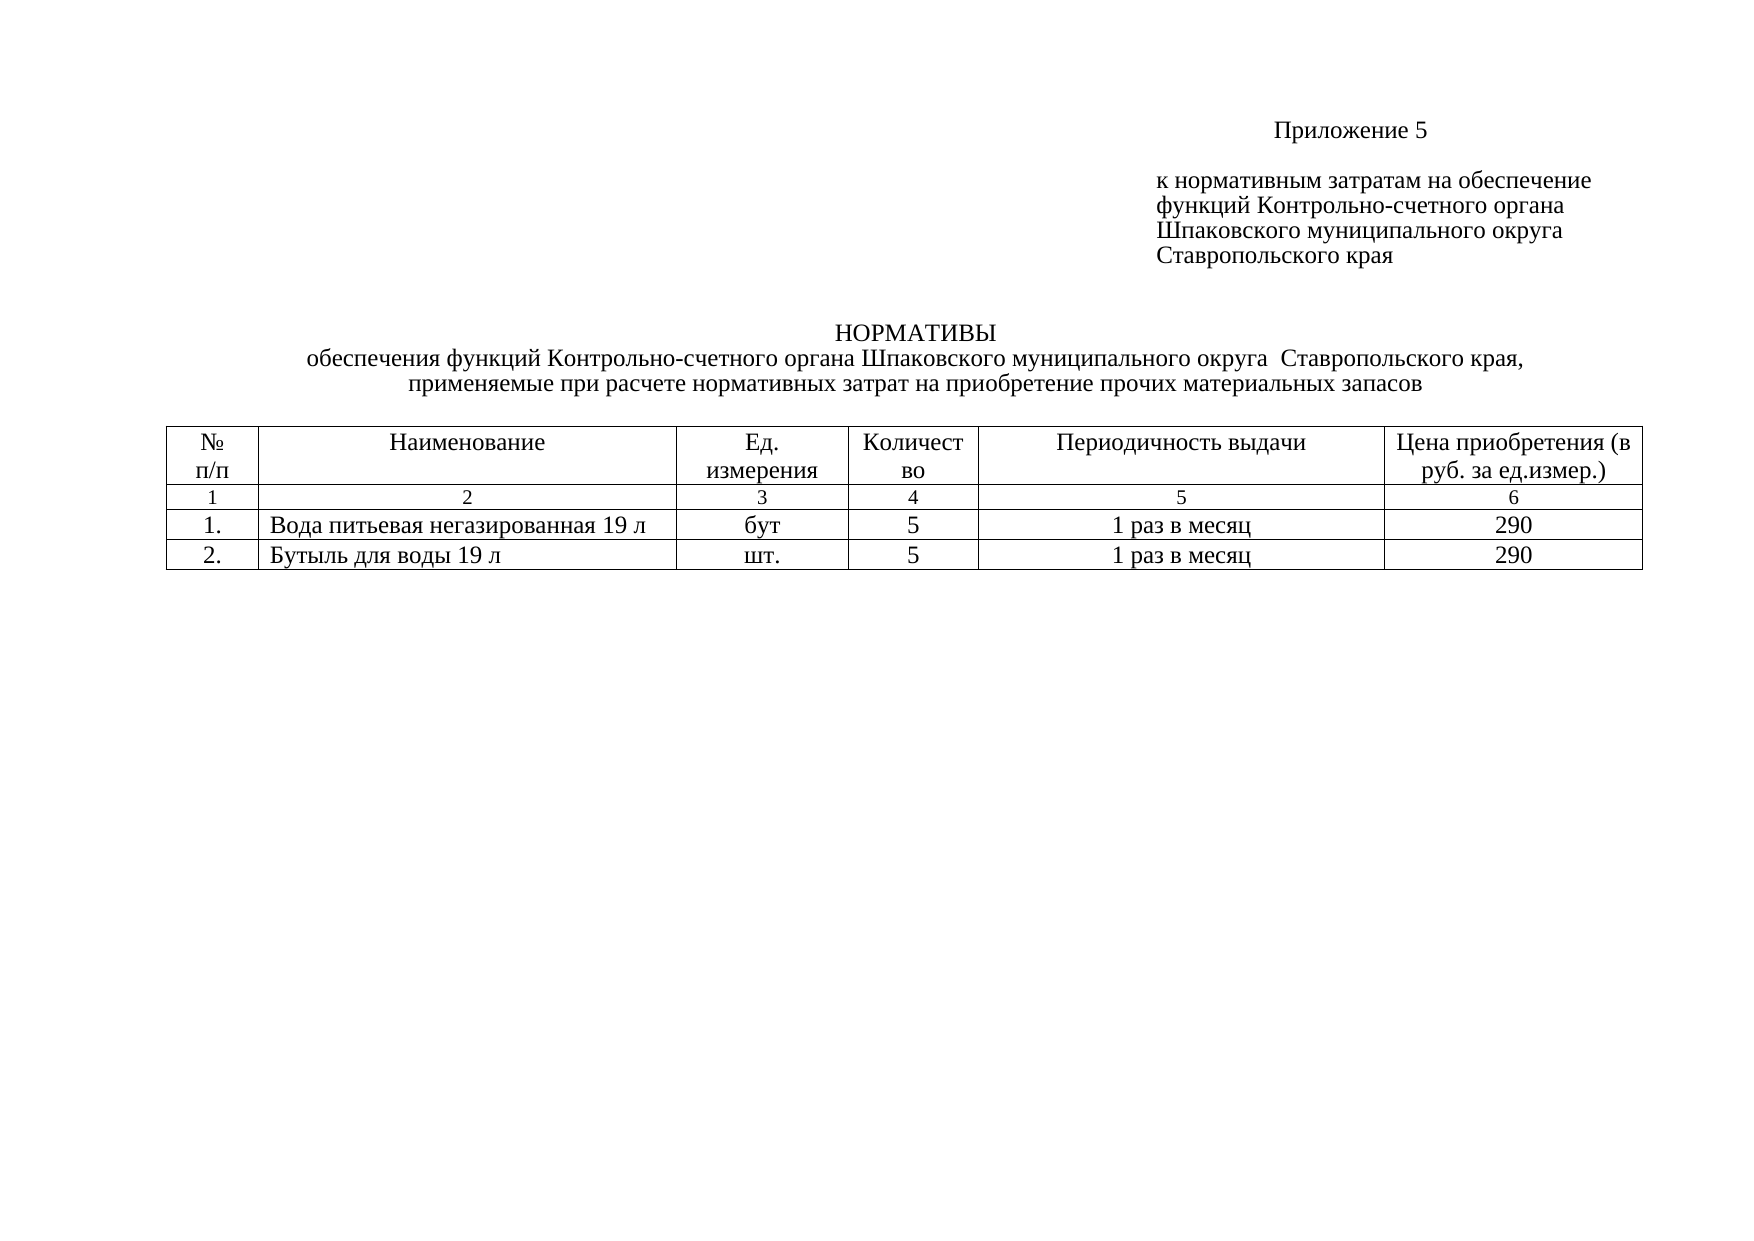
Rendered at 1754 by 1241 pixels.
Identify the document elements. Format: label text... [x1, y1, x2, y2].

table_cell 1 раз в месяц [979, 540, 1384, 569]
table_header Количество [849, 427, 978, 484]
table_cell 4 [849, 485, 978, 509]
table_cell 290 [1385, 510, 1642, 539]
text функций Контрольно-счетного органа [693, 193, 1654, 218]
table_cell 2. [167, 540, 258, 569]
table_header Цена приобретения (в руб. за ед.измер.) [1385, 427, 1642, 484]
table_cell бут [677, 510, 848, 539]
table_cell 2 [259, 485, 676, 509]
text применяемые при расчете нормативных затрат на приобретение прочих материальных запасов [177, 372, 1654, 397]
table_cell Бутыль для воды 19 л [259, 540, 676, 569]
table_cell 1. [167, 510, 258, 539]
table_header Наименование [259, 427, 676, 484]
text Приложение 5 [767, 118, 1654, 143]
table_cell 3 [677, 485, 848, 509]
table_cell Вода питьевая негазированная 19 л [259, 510, 676, 539]
table_cell 5 [979, 485, 1384, 509]
table_header Периодичность выдачи [979, 427, 1384, 484]
text обеспечения функций Контрольно-счетного органа Шпаковского муниципального округа Ставропольского края, [177, 347, 1654, 372]
table_cell 1 раз в месяц [979, 510, 1384, 539]
table_cell шт. [677, 540, 848, 569]
table_header № п/п [167, 427, 258, 484]
text Ставропольского края [693, 243, 1654, 268]
table_header Ед. измерения [677, 427, 848, 484]
text НОРМАТИВЫ [177, 322, 1654, 347]
table_cell 6 [1385, 485, 1642, 509]
table_cell 5 [849, 540, 978, 569]
table_cell 1 [167, 485, 258, 509]
text Шпаковского муниципального округа [693, 218, 1654, 243]
table_cell 5 [849, 510, 978, 539]
text к нормативным затратам на обеспечение [693, 168, 1654, 193]
table_cell 290 [1385, 540, 1642, 569]
